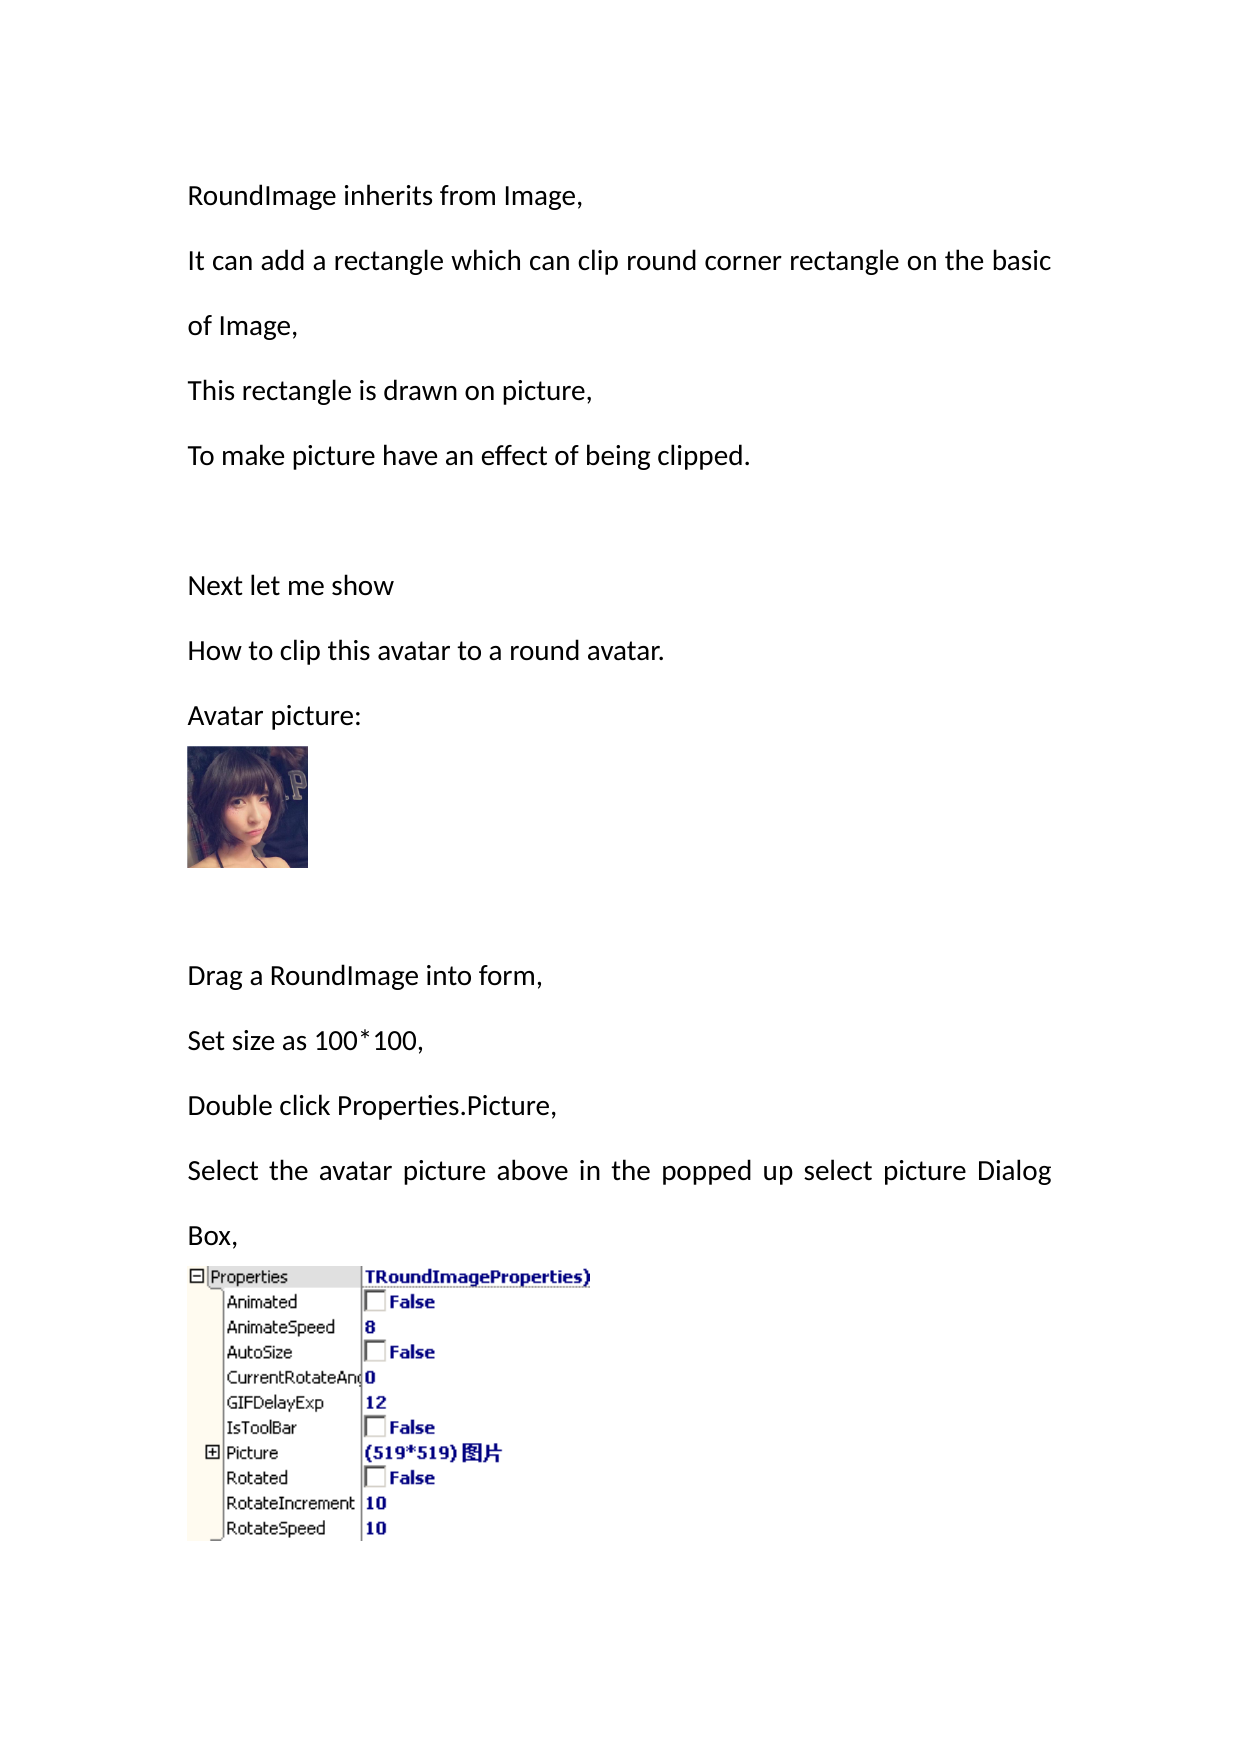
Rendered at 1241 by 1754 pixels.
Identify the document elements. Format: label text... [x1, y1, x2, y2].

text Next let me show [187, 552, 1053, 617]
text Select the avatar picture above in the popped up select picture Dialog Box, [187, 1137, 1053, 1267]
text It can add a rectangle which can clip round corner rectangle on the basic of Image, [187, 227, 1053, 357]
text Double click Properties.Picture, [187, 1072, 1053, 1137]
text How to clip this avatar to a round avatar. [187, 617, 1053, 682]
picture [187, 1266, 590, 1541]
text To make picture have an effect of being clipped. [187, 422, 1053, 487]
text This rectangle is drawn on picture, [187, 357, 1053, 422]
text RoundImage inherits from Image, [187, 162, 1053, 227]
text Set size as 100*100, [187, 1007, 1053, 1072]
text Drag a RoundImage into form, [187, 942, 1053, 1007]
picture [187, 746, 308, 868]
text Avatar picture: [187, 682, 1053, 747]
